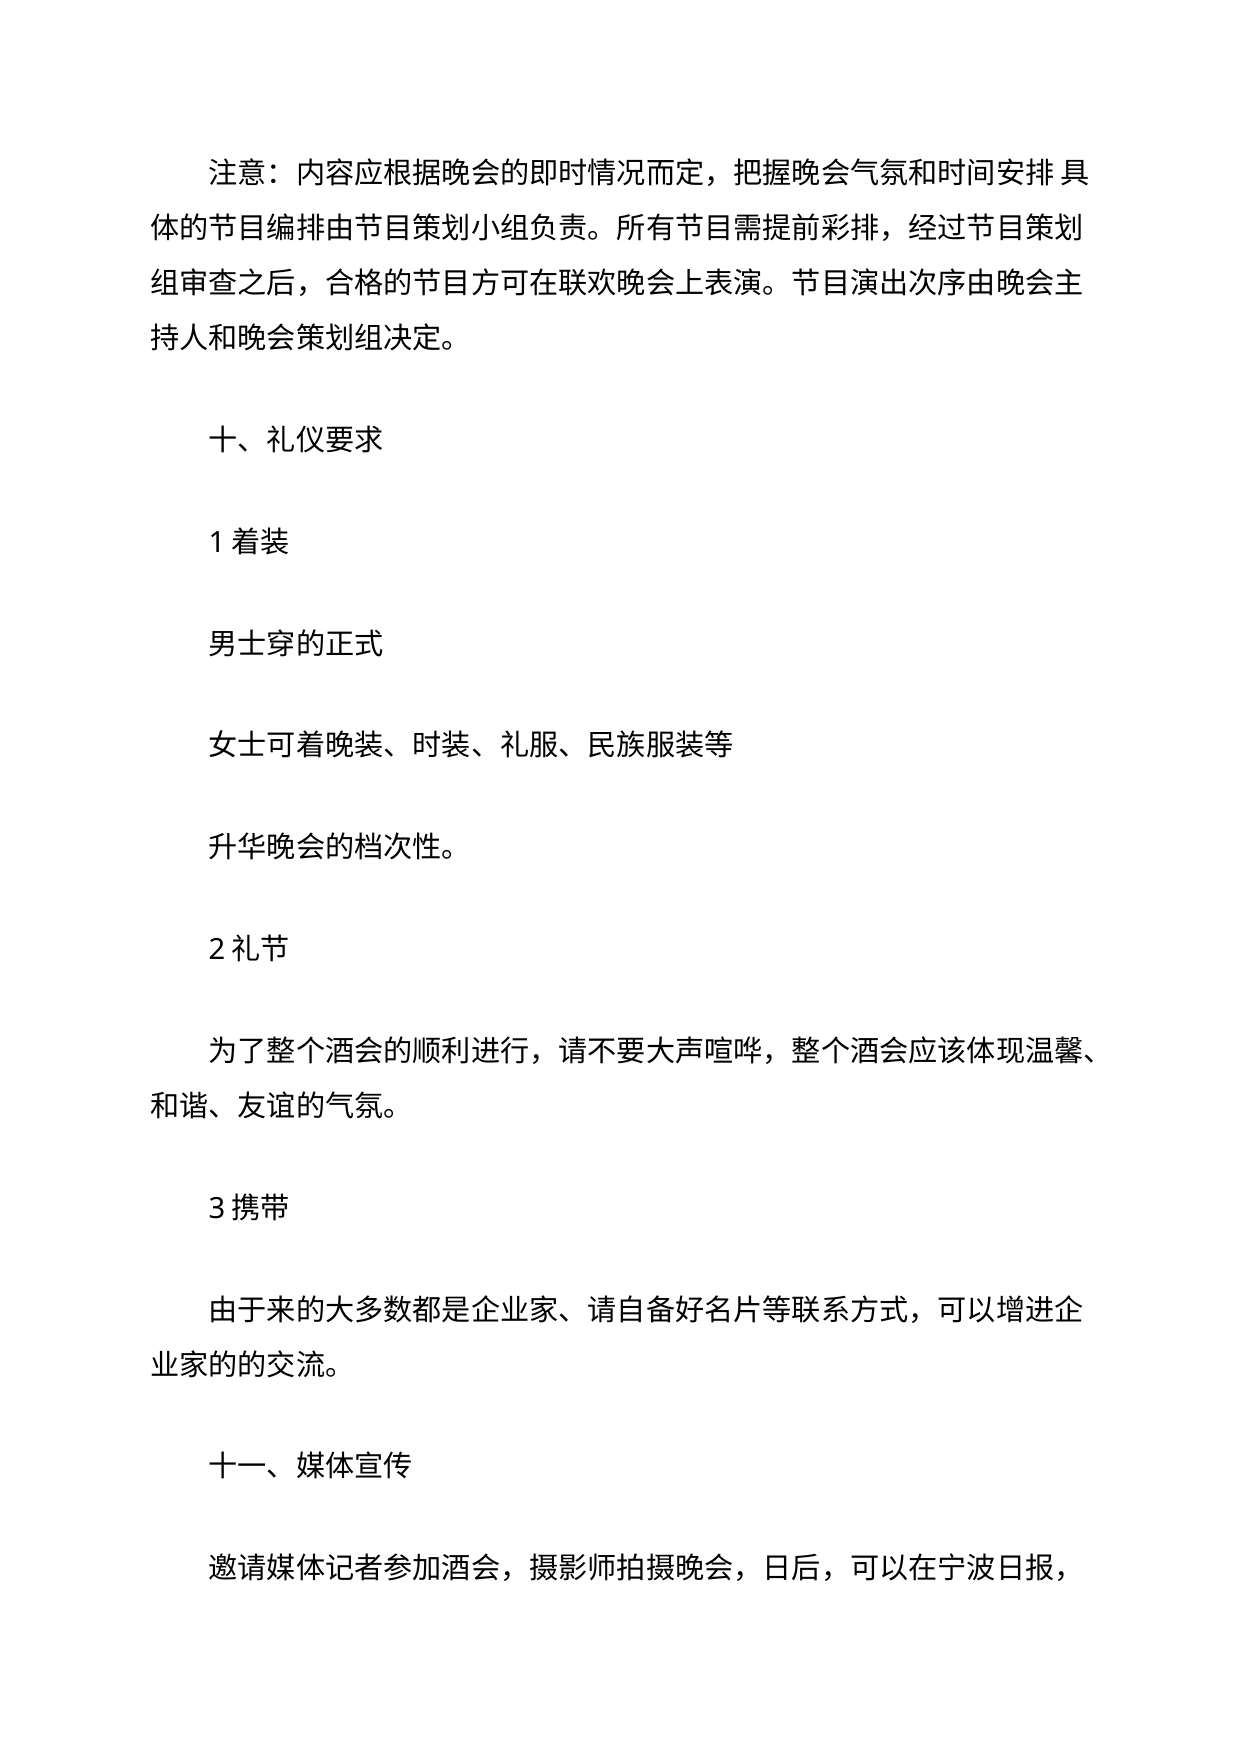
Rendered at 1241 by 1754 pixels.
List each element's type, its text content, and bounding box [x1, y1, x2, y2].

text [150, 1544, 1090, 1587]
text 为了整个酒会的顺利进行，请不要大声喧哗，整个酒会应该体现温馨、和谐、友谊的气氛。 [150, 1027, 1090, 1125]
text 十、礼仪要求 [150, 416, 1090, 459]
text 3携带 [150, 1184, 1090, 1227]
text 升华晚会的档次性。 [150, 824, 1090, 866]
text 1着装 [150, 518, 1090, 561]
text 注意：内容应根据晚会的即时情况而定，把握晚会气氛和时间安排 具体的节目编排由节目策划小组负责。所有节目需提前彩排，经过节目策划组审查之后，合格的节目方可在联欢晚会上表演。节目演出次序由晚会主持人和晚会策划组决定。 [150, 150, 1090, 357]
text 2礼节 [150, 926, 1090, 968]
text 十一、媒体宣传 [150, 1443, 1090, 1485]
text 男士穿的正式 [150, 620, 1090, 662]
text 女士可着晚装、时装、礼服、民族服装等 [150, 722, 1090, 764]
text 由于来的大多数都是企业家、请自备好名片等联系方式，可以增进企业家的的交流。 [150, 1286, 1090, 1383]
